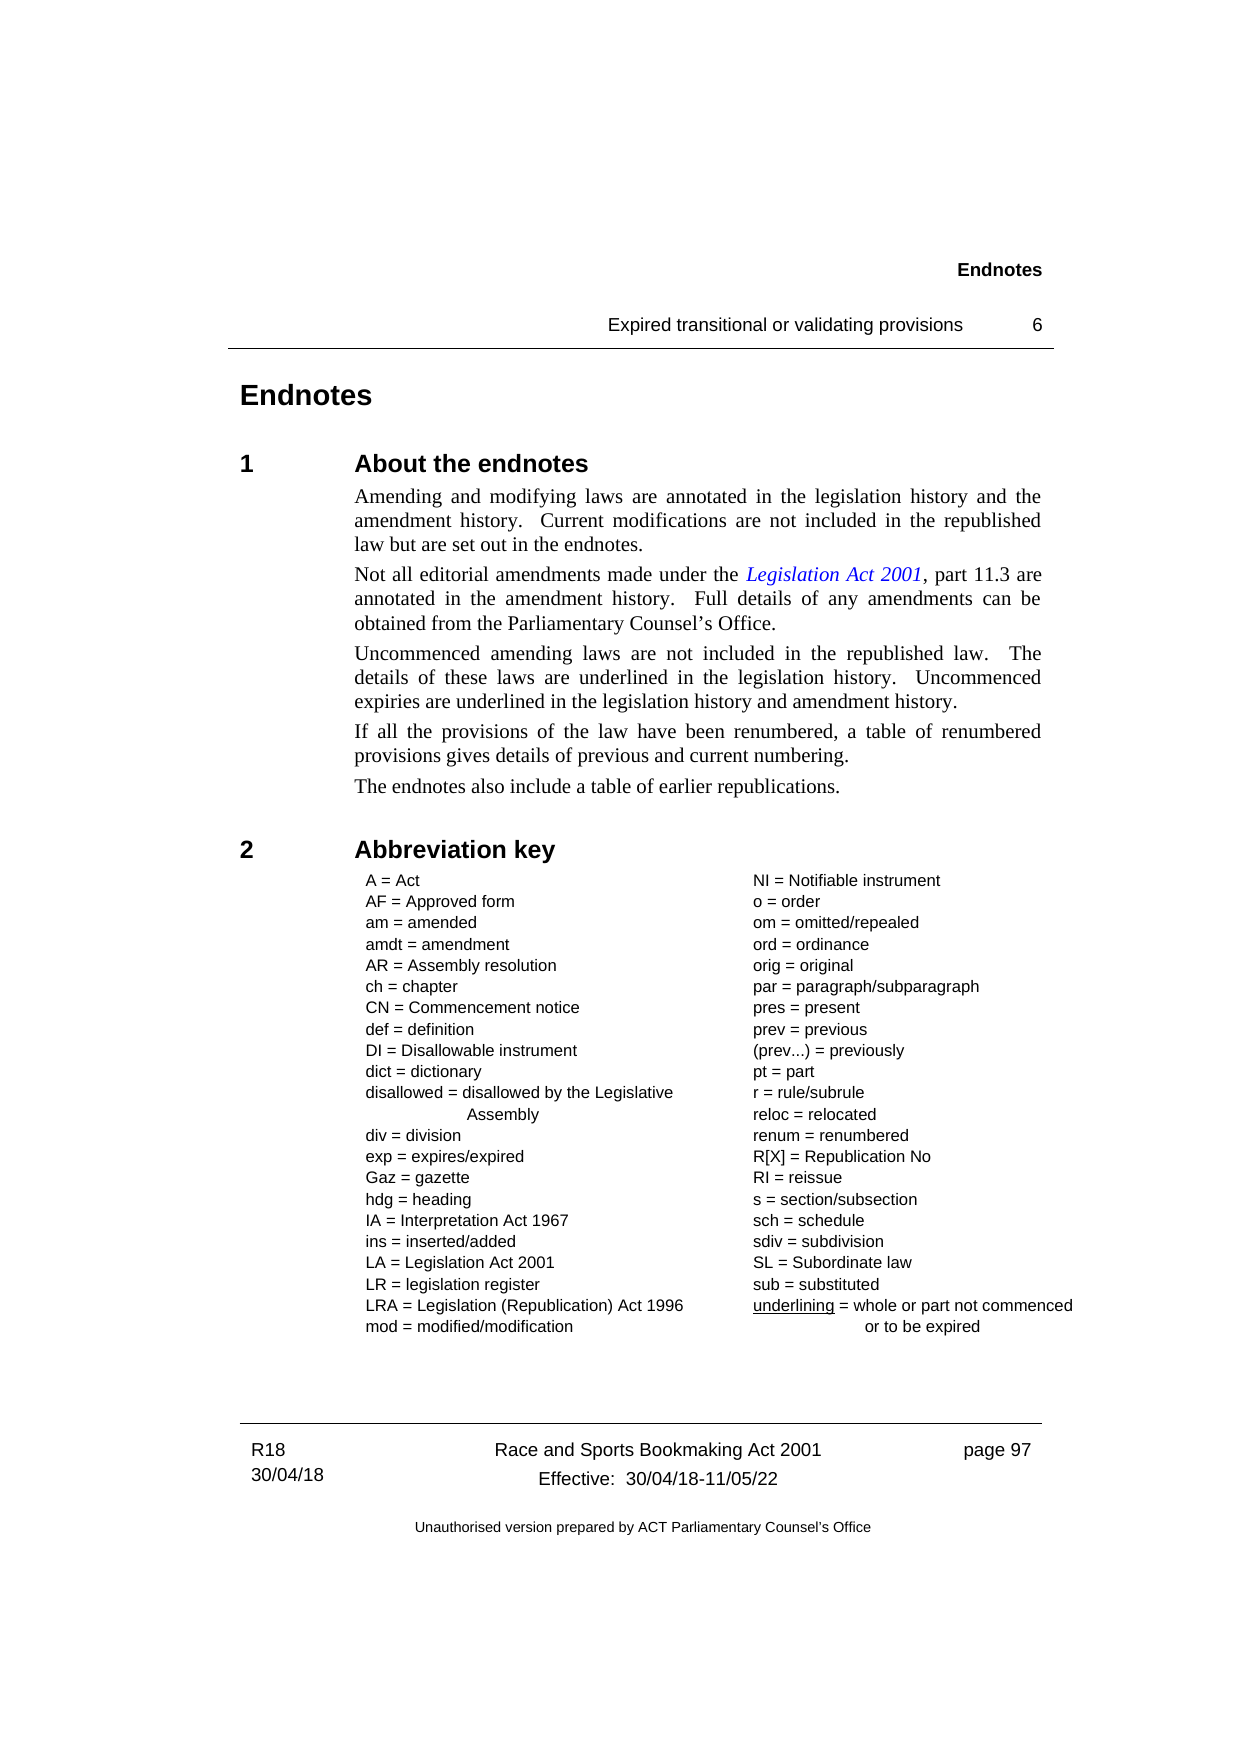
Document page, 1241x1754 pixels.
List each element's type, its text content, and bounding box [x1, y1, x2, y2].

table_cell s = section/subsection [742, 1188, 1122, 1209]
table_cell DI = Disallowable instrument [354, 1039, 742, 1060]
table_cell renum = renumbered [742, 1124, 1122, 1145]
text 1 About the endnotes [239, 449, 1042, 478]
table_cell Gaz = gazette [354, 1166, 742, 1187]
table_cell exp = expires/expired [354, 1145, 742, 1166]
table_cell CN = Commencement notice [354, 996, 742, 1017]
table_cell def = definition [354, 1018, 742, 1039]
table_cell o = order [742, 890, 1122, 911]
table_cell div = division [354, 1124, 742, 1145]
text The endnotes also include a table of earlier republications. [354, 773, 1042, 798]
table_cell mod = modified/modification [354, 1315, 742, 1336]
text Amending and modifying laws are annotated in the legislation history and the amendment history. Current modifications are not included in the republished law but are set out in the endnotes. [354, 484, 1042, 556]
table_cell ch = chapter [354, 975, 742, 996]
table_cell pres = present [742, 996, 1122, 1017]
table_cell LA = Legislation Act 2001 [354, 1251, 742, 1272]
table_cell reloc = relocated [742, 1103, 1122, 1124]
text Uncommenced amending laws are not included in the republished law. The details of these laws are underlined in the legislation history. Uncommenced expiries are underlined in the legislation history and amendment history. [354, 641, 1042, 713]
table_cell AR = Assembly resolution [354, 954, 742, 975]
table_cell AF = Approved form [354, 890, 742, 911]
text If all the provisions of the law have been renumbered, a table of renumbered provisions gives details of previous and current numbering. [354, 719, 1042, 767]
table_cell par = paragraph/subparagraph [742, 975, 1122, 996]
table_cell hdg = heading [354, 1188, 742, 1209]
table_cell or to be expired [742, 1315, 1122, 1336]
table_cell underlining = whole or part not commenced [742, 1294, 1122, 1315]
text Not all editorial amendments made under the Legislation Act 2001, part 11.3 are annotated in the amendment history. Full details of any amendments can be obtained from the Parliamentary Counsel’s Office. [354, 562, 1042, 634]
table_cell RI = reissue [742, 1166, 1122, 1187]
table_cell pt = part [742, 1060, 1122, 1081]
table_cell sub = substituted [742, 1273, 1122, 1294]
table_cell prev = previous [742, 1018, 1122, 1039]
text Endnotes [239, 378, 1042, 411]
table_cell ord = ordinance [742, 933, 1122, 954]
table_cell (prev...) = previously [742, 1039, 1122, 1060]
table_cell r = rule/subrule [742, 1081, 1122, 1102]
table_cell orig = original [742, 954, 1122, 975]
table_cell am = amended [354, 911, 742, 932]
table_cell R[X] = Republication No [742, 1145, 1122, 1166]
table_cell LR = legislation register [354, 1273, 742, 1294]
table_header A = Act [354, 869, 742, 890]
table_header NI = Notifiable instrument [742, 869, 1122, 890]
table_cell Assembly [354, 1103, 742, 1124]
table_cell sdiv = subdivision [742, 1230, 1122, 1251]
table_cell SL = Subordinate law [742, 1251, 1122, 1272]
table_cell IA = Interpretation Act 1967 [354, 1209, 742, 1230]
table_cell LRA = Legislation (Republication) Act 1996 [354, 1294, 742, 1315]
table_cell ins = inserted/added [354, 1230, 742, 1251]
table_cell om = omitted/repealed [742, 911, 1122, 932]
table_cell dict = dictionary [354, 1060, 742, 1081]
table_cell disallowed = disallowed by the Legislative [354, 1081, 742, 1102]
table_cell amdt = amendment [354, 933, 742, 954]
table_cell sch = schedule [742, 1209, 1122, 1230]
text 2 Abbreviation key [239, 835, 1042, 864]
